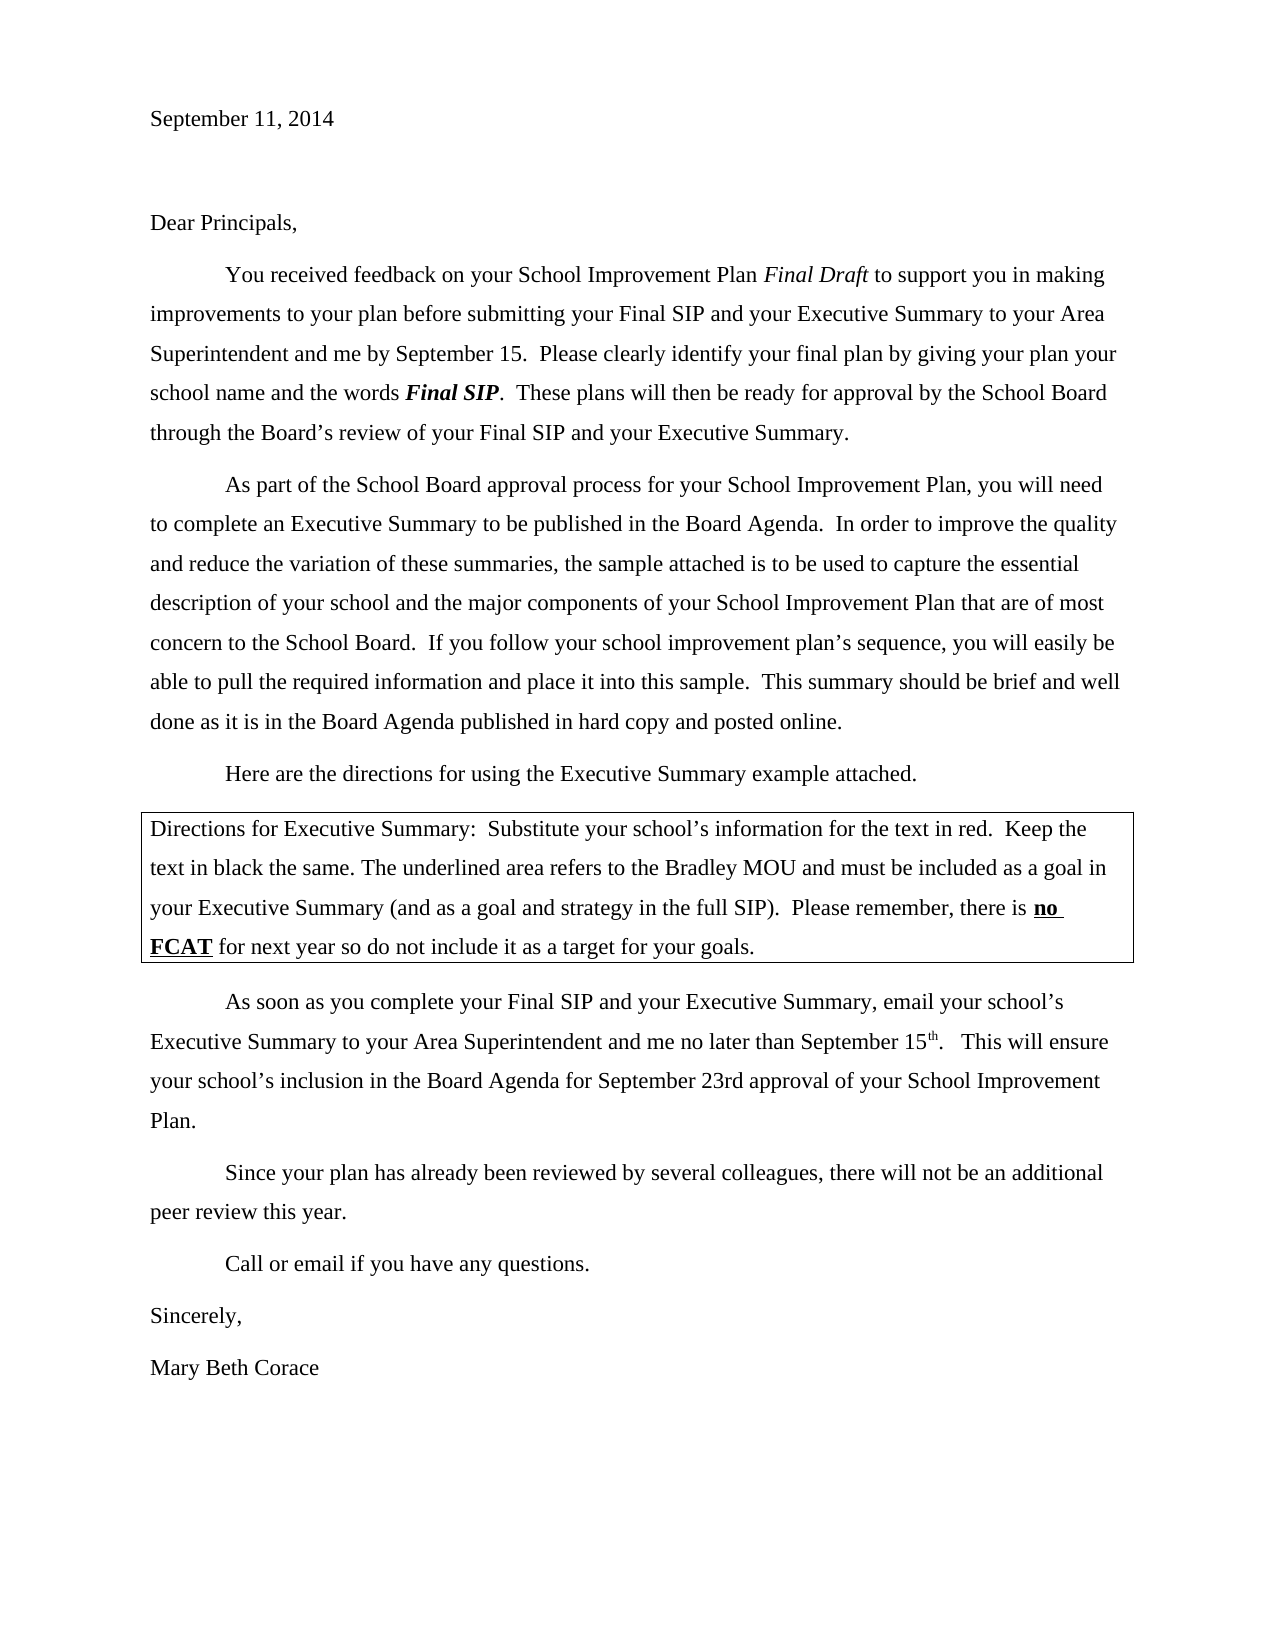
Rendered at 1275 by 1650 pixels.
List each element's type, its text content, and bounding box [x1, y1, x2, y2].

text As part of the School Board approval process for your School Improvement Plan, you will need to complete an Executive Summary to be published in the Board Agenda. In order to improve the quality and reduce the variation of these summaries, the sample attached is to be used to capture the essential description of your school and the major components of your School Improvement Plan that are of most concern to the School Board. If you follow your school improvement plan’s sequence, you will easily be able to pull the required information and place it into this sample. This summary should be brief and well done as it is in the Board Agenda published in hard copy and posted online. [150, 471, 1125, 734]
text You received feedback on your School Improvement Plan Final Draft to support you in making improvements to your plan before submitting your Final SIP and your Executive Summary to your Area Superintendent and me by September 15. Please clearly identify your final plan by giving your plan your school name and the words Final SIP. These plans will then be ready for approval by the School Board through the Board’s review of your Final SIP and your Executive Summary. [150, 261, 1125, 445]
text Call or email if you have any questions. [150, 1250, 1125, 1277]
text Sincerely, [150, 1302, 1125, 1328]
text Directions for Executive Summary: Substitute your school’s information for the text in red. Keep the text in black the same. The underlined area refers to the Bradley MOU and must be included as a goal in your Executive Summary (and as a goal and strategy in the full SIP). Please remember, there is no FCAT for next year so do not include it as a target for your goals. [142, 813, 1133, 962]
text September 11, 2014 [150, 105, 1125, 131]
text Since your plan has already been reviewed by several colleagues, there will not be an additional peer review this year. [150, 1159, 1125, 1224]
text Here are the directions for using the Executive Summary example attached. [150, 760, 1125, 786]
text As soon as you complete your Final SIP and your Executive Summary, email your school’s Executive Summary to your Area Superintendent and me no later than September 15th. This will ensure your school’s inclusion in the Board Agenda for September 23rd approval of your School Improvement Plan. [150, 988, 1125, 1133]
text Mary Beth Corace [150, 1354, 1125, 1381]
text Dear Principals, [150, 209, 1125, 235]
